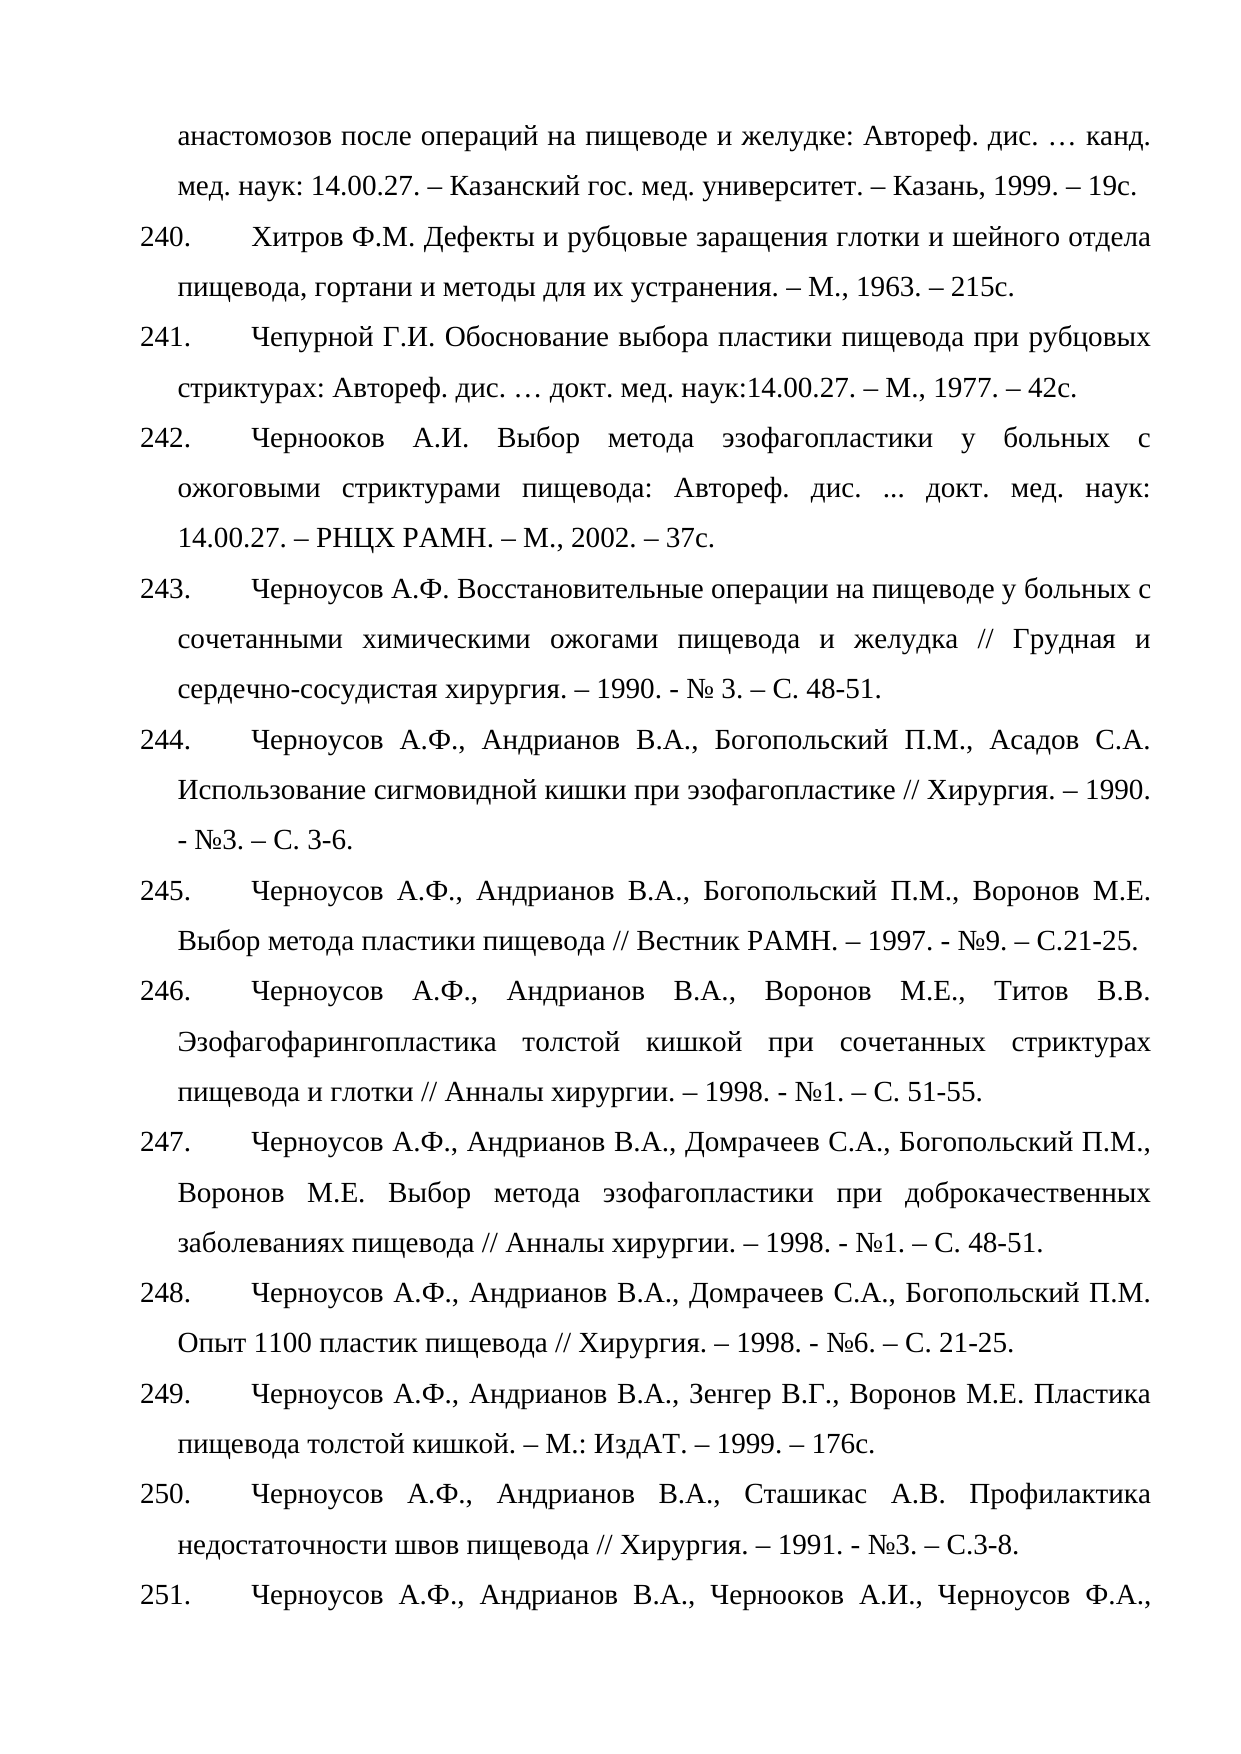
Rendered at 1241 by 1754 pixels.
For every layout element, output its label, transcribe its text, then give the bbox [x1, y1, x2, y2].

list Черноусов А.Ф., Андрианов В.А., Домрачеев С.А., Богопольский П.М., Воронов М.Е. Выбор метода эзофагопластики при доброкачественных заболеваниях пищевода // Анналы хирургии. – 1998. - №1. – С. 48-51. [140, 1124, 1152, 1258]
list Чепурной Г.И. Обоснование выбора пластики пищевода при рубцовых стриктурах: Автореф. дис. … докт. мед. наук:14.00.27. – М., 1977. – 42с. [140, 319, 1152, 403]
list Черноусов А.Ф., Андрианов В.А., Богопольский П.М., Асадов С.А. Использование сигмовидной кишки при эзофагопластике // Хирургия. – 1990. - №3. – С. 3-6. [140, 722, 1152, 856]
list Хитров Ф.М. Дефекты и рубцовые заращения глотки и шейного отдела пищевода, гортани и методы для их устранения. – М., 1963. – 215с. [140, 219, 1152, 303]
list Черноусов А.Ф., Андрианов В.А., Зенгер В.Г., Воронов М.Е. Пластика пищевода толстой кишкой. – М.: ИздАТ. – 1999. – 176с. [140, 1376, 1152, 1460]
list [140, 118, 1152, 202]
list Черноусов А.Ф., Андрианов В.А., Сташикас А.В. Профилактика недостаточности швов пищевода // Хирургия. – 1991. - №3. – С.3-8. [140, 1477, 1152, 1560]
list Черноусов А.Ф., Андрианов В.А., Домрачеев С.А., Богопольский П.М. Опыт 1100 пластик пищевода // Хирургия. – 1998. - №6. – С. 21-25. [140, 1275, 1152, 1359]
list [140, 1577, 1152, 1611]
list Черноусов А.Ф. Восстановительные операции на пищеводе у больных с сочетанными химическими ожогами пищевода и желудка // Грудная и сердечно-сосудистая хирургия. – 1990. - № 3. – С. 48-51. [140, 571, 1152, 705]
list Черноусов А.Ф., Андрианов В.А., Богопольский П.М., Воронов М.Е. Выбор метода пластики пищевода // Вестник РАМН. – 1997. - №9. – С.21-25. [140, 873, 1152, 957]
list Черноусов А.Ф., Андрианов В.А., Воронов М.Е., Титов В.В. Эзофагофарингопластика толстой кишкой при сочетанных стриктурах пищевода и глотки // Анналы хирургии. – 1998. - №1. – С. 51-55. [140, 973, 1152, 1108]
list Чернооков А.И. Выбор метода эзофагопластики у больных с ожоговыми стриктурами пищевода: Автореф. дис. ... докт. мед. наук: 14.00.27. – РНЦХ РАМН. – М., 2002. – 37с. [140, 420, 1152, 554]
